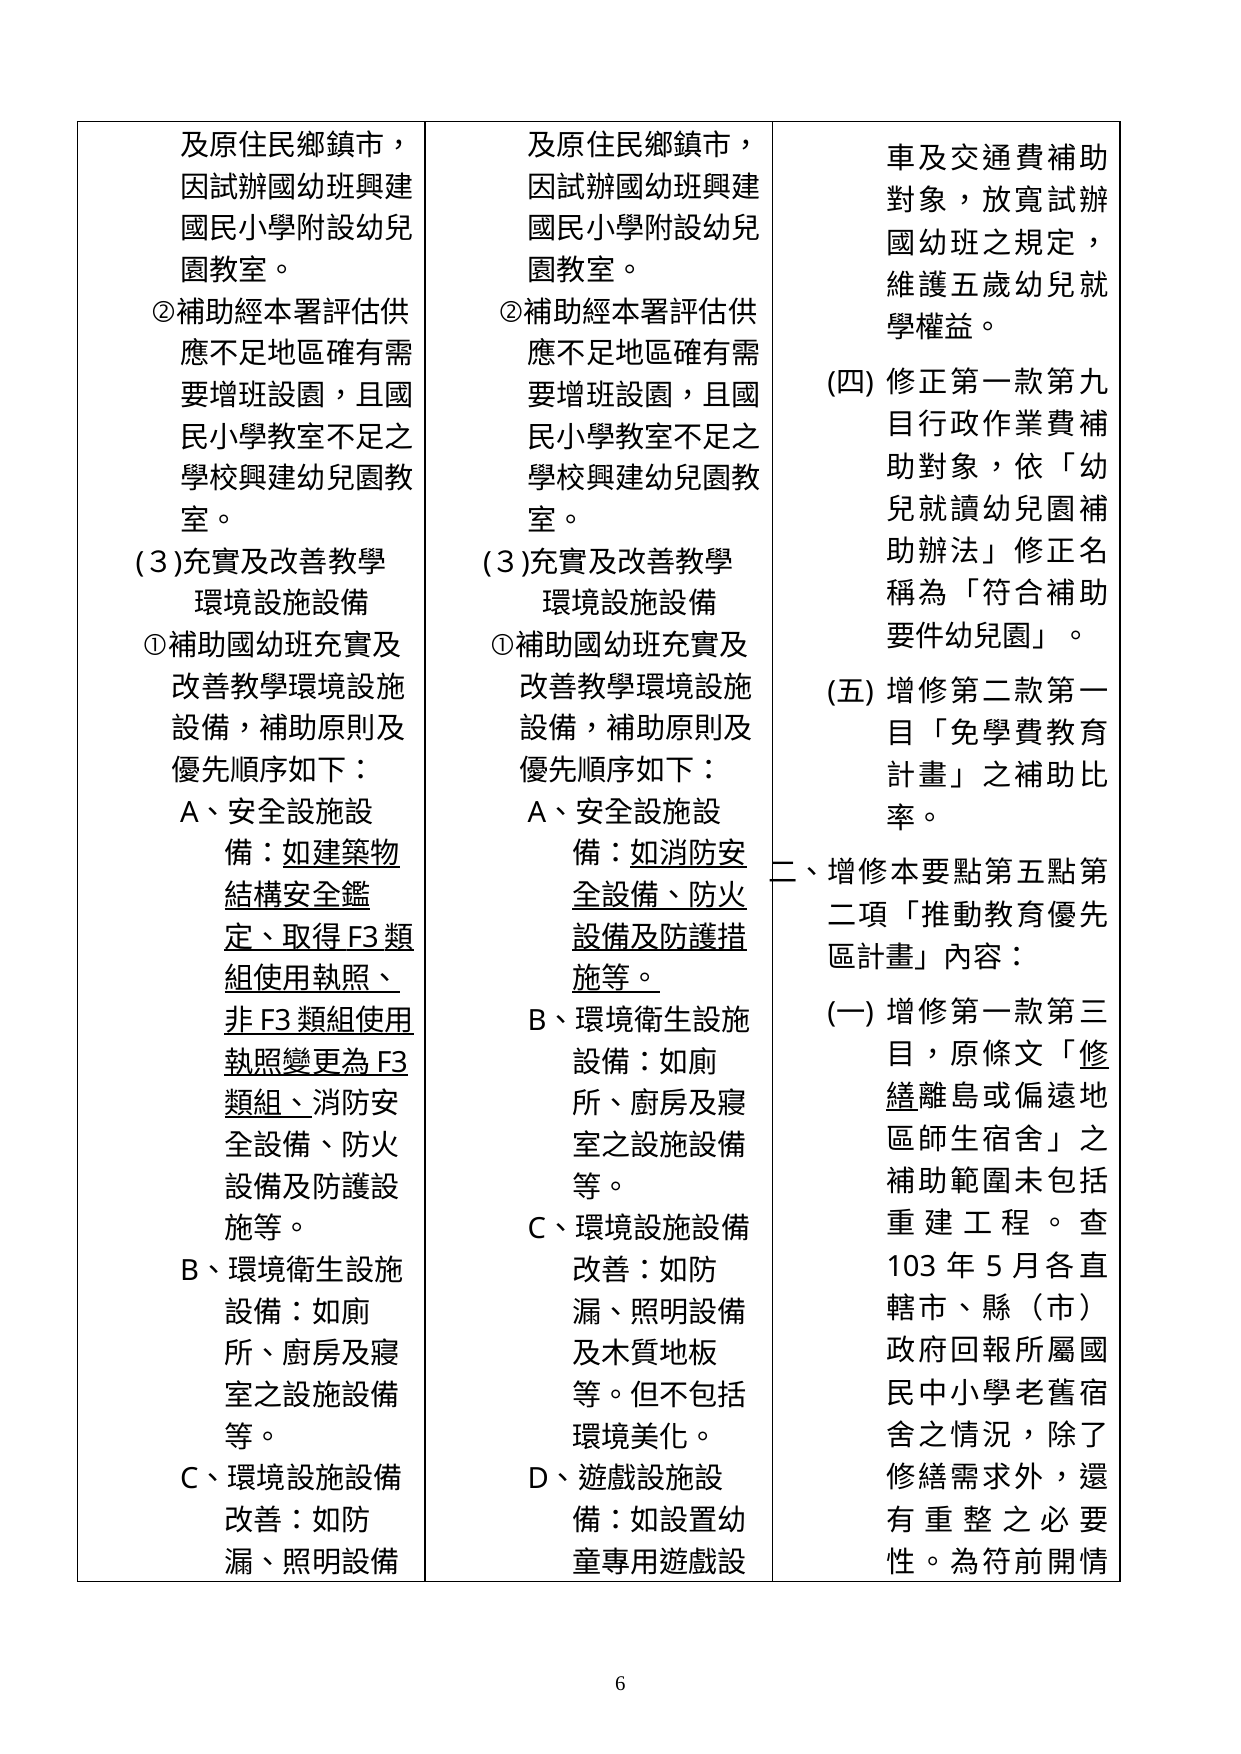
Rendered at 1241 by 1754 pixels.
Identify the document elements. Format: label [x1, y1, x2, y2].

table_cell [78, 122, 424, 1581]
table_cell [426, 122, 772, 1581]
table_cell [773, 122, 1119, 1581]
